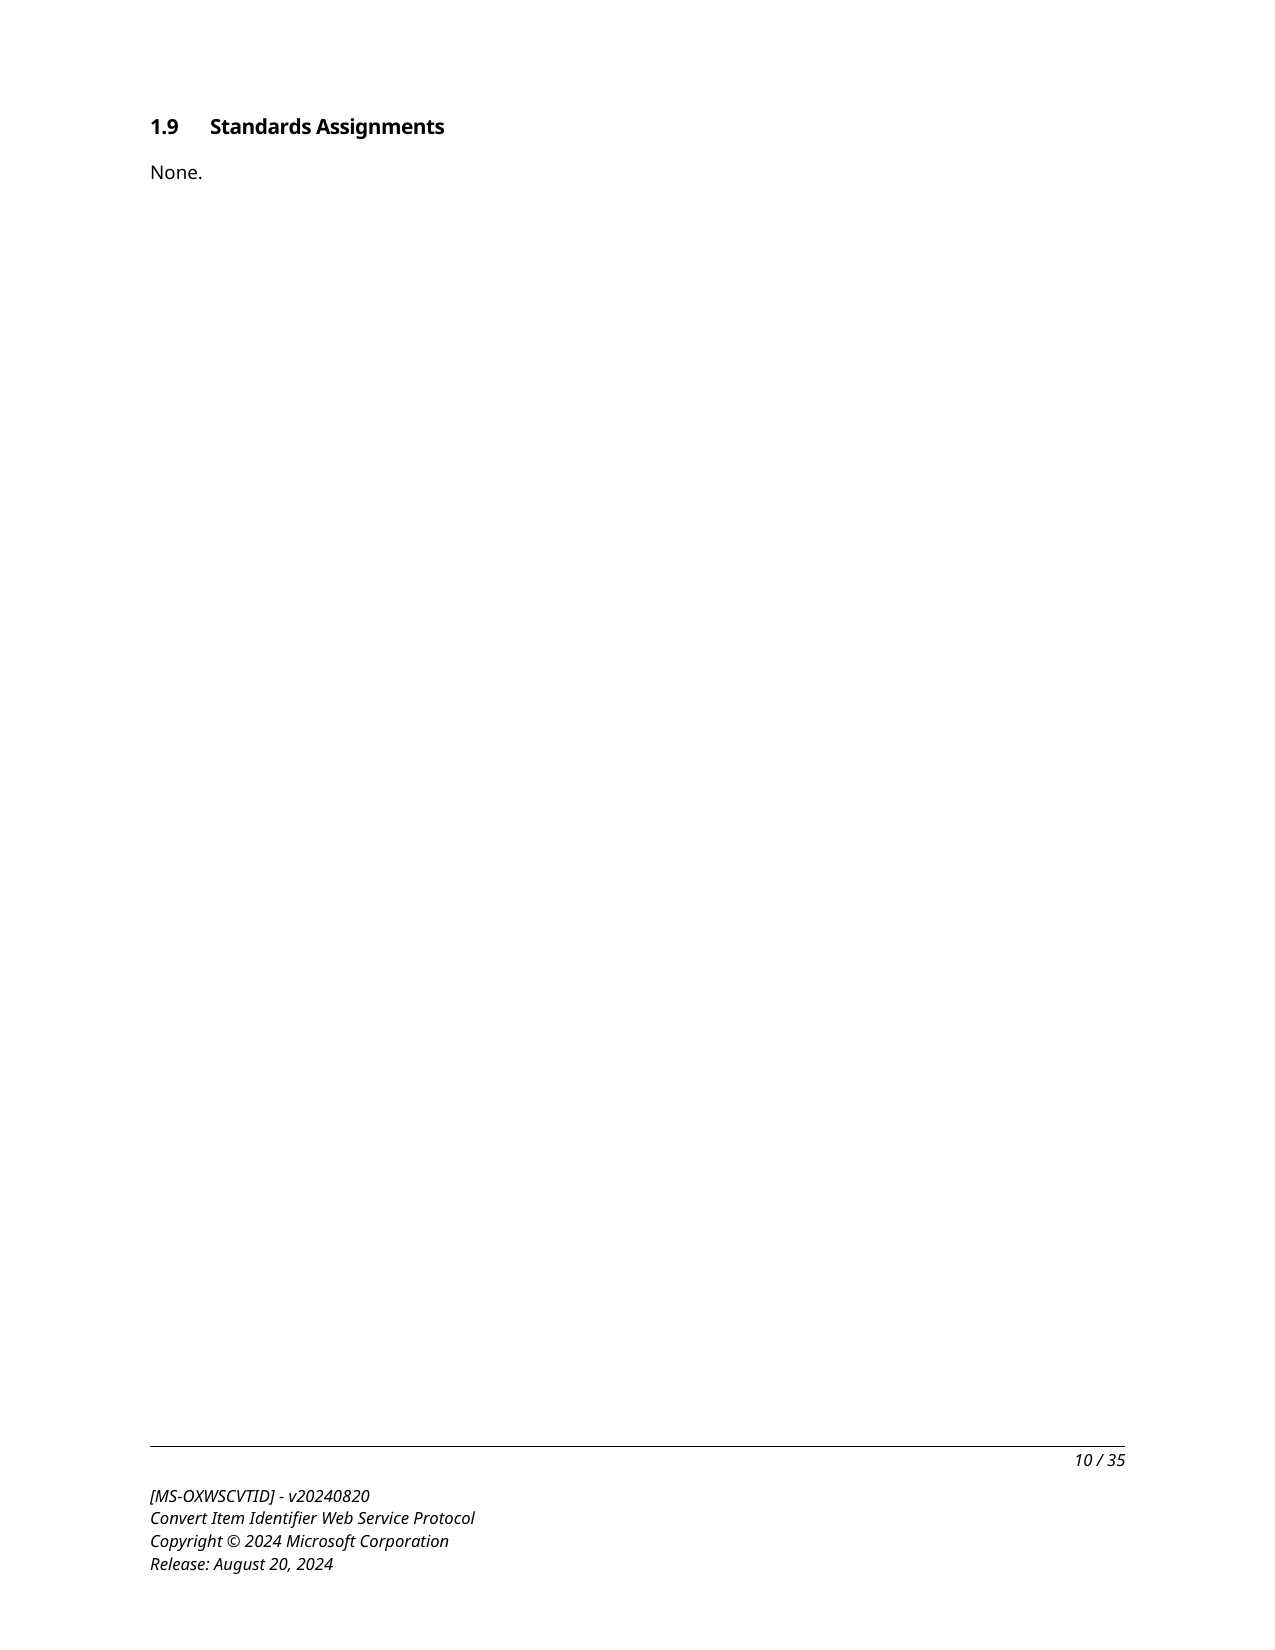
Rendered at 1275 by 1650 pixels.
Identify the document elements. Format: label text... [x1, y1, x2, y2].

text None. [150, 160, 1125, 185]
subtitle Standards Assignments [150, 112, 1125, 141]
